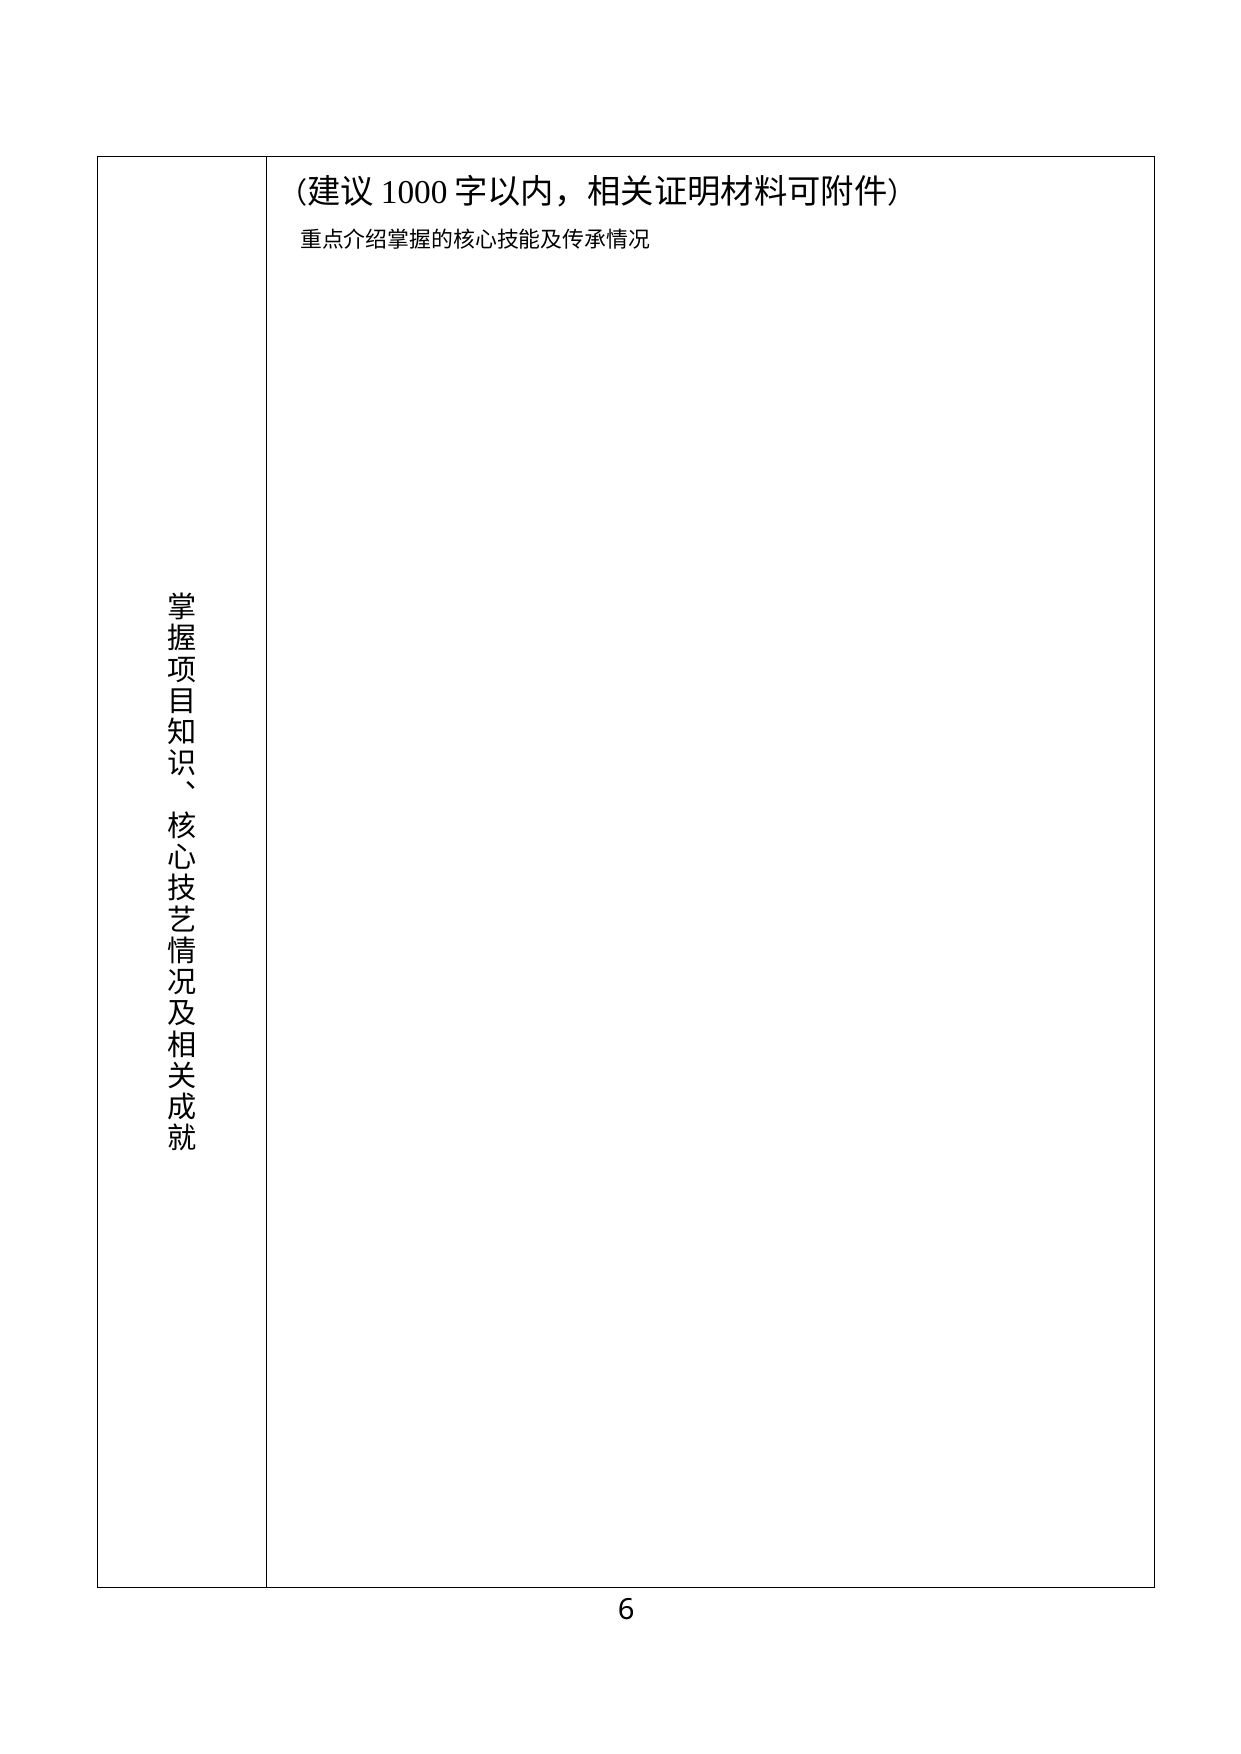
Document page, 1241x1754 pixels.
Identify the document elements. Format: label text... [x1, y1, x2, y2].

table_cell （建议1000字以内，相关证明材料可附件） 重点介绍掌握的核心技能及传承情况 [267, 157, 1154, 1587]
table_cell 掌握项目知识、核心技艺情况及相关成就 [98, 157, 266, 1587]
